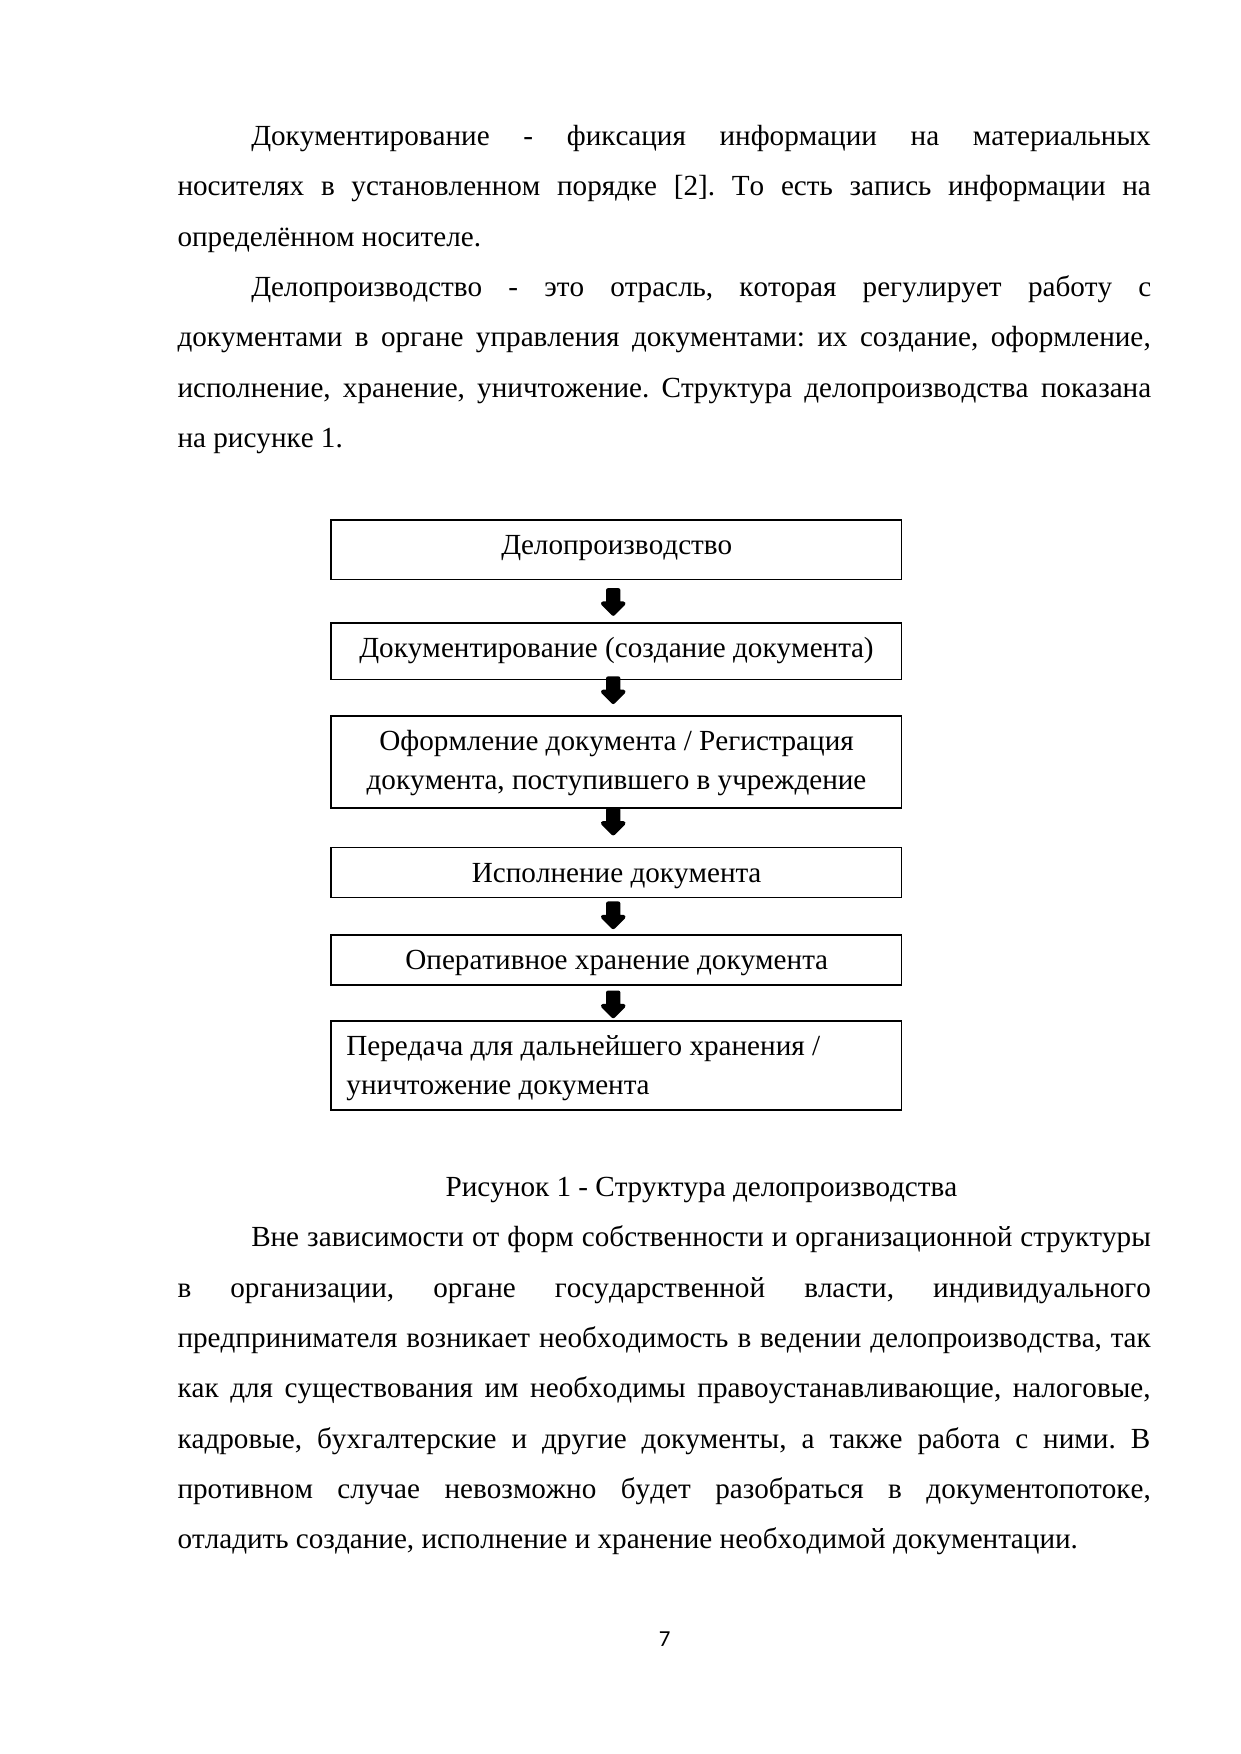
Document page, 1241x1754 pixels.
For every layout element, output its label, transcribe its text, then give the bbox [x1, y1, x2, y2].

text Документирование - фиксация информации на материальных носителях в установленном порядке [2]. То есть запись информации на определённом носителе. [177, 118, 1152, 252]
text Делопроизводство - это отрасль, которая регулирует работу с документами в органе управления документами: их создание, оформление, исполнение, хранение, уничтожение. Структура делопроизводства показана на рисунке 1. [177, 269, 1152, 453]
text Вне зависимости от форм собственности и организационной структуры в организации, органе государственной власти, индивидуального предпринимателя возникает необходимость в ведении делопроизводства, так как для существования им необходимы правоустанавливающие, налоговые, кадровые, бухгалтерские и другие документы, а также работа с ними. В противном случае невозможно будет разобраться в документопотоке, отладить создание, исполнение и хранение необходимой документации. [177, 1219, 1152, 1555]
text Рисунок 1 - Структура делопроизводства [177, 1169, 1152, 1203]
